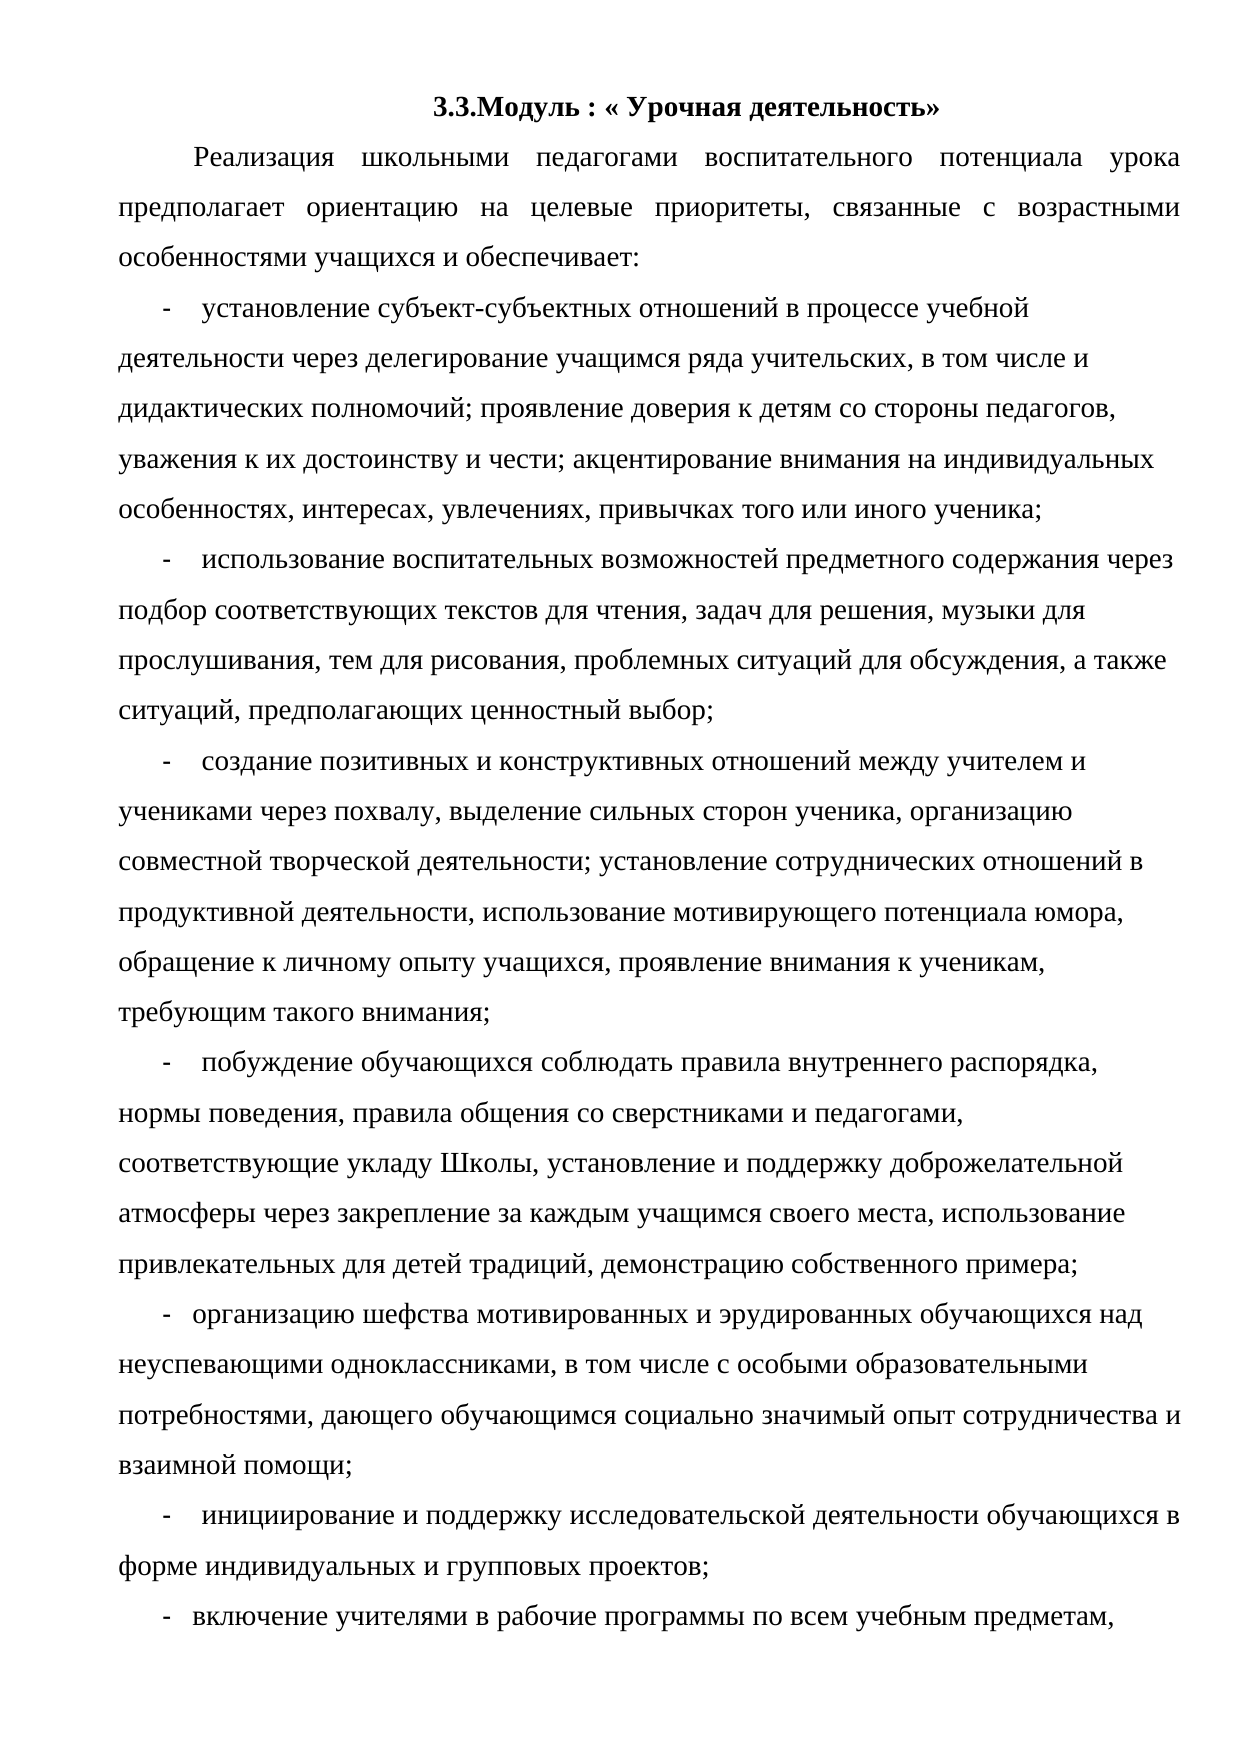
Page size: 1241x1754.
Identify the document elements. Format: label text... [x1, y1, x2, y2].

list побуждение обучающихся соблюдать правила внутреннего распорядка, нормы поведения, правила общения со сверстниками и педагогами, соответствующие укладу Школы, установление и поддержку доброжелательной атмосферы через закрепление за каждым учащимся своего места, использование привлекательных для детей традиций, демонстрацию собственного примера; [118, 1044, 1181, 1279]
text 3.3.Модуль : « Урочная деятельность» [192, 89, 1181, 122]
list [118, 1598, 1181, 1632]
list использование воспитательных возможностей предметного содержания через подбор соответствующих текстов для чтения, задач для решения, музыки для прослушивания, тем для рисования, проблемных ситуаций для обсуждения, а также ситуаций, предполагающих ценностный выбор; [118, 541, 1181, 726]
list инициирование и поддержку исследовательской деятельности обучающихся в форме индивидуальных и групповых проектов; [118, 1497, 1181, 1581]
list организацию шефства мотивированных и эрудированных обучающихся над неуспевающими одноклассниками, в том числе с особыми образовательными потребностями, дающего обучающимся социально значимый опыт сотрудничества и взаимной помощи; [118, 1296, 1181, 1481]
list создание позитивных и конструктивных отношений между учителем и учениками через похвалу, выделение сильных сторон ученика, организацию совместной творческой деятельности; установление сотруднических отношений в продуктивной деятельности, использование мотивирующего потенциала юмора, обращение к личному опыту учащихся, проявление внимания к ученикам, требующим такого внимания; [118, 743, 1181, 1028]
text Реализация школьными педагогами воспитательного потенциала урока предполагает ориентацию на целевые приоритеты, связанные с возрастными особенностями учащихся и обеспечивает: [118, 139, 1181, 273]
list установление субъект-субъектных отношений в процессе учебной деятельности через делегирование учащимся ряда учительских, в том числе и дидактических полномочий; проявление доверия к детям со стороны педагогов, уважения к их достоинству и чести; акцентирование внимания на индивидуальных особенностях, интересах, увлечениях, привычках того или иного ученика; [118, 290, 1181, 525]
